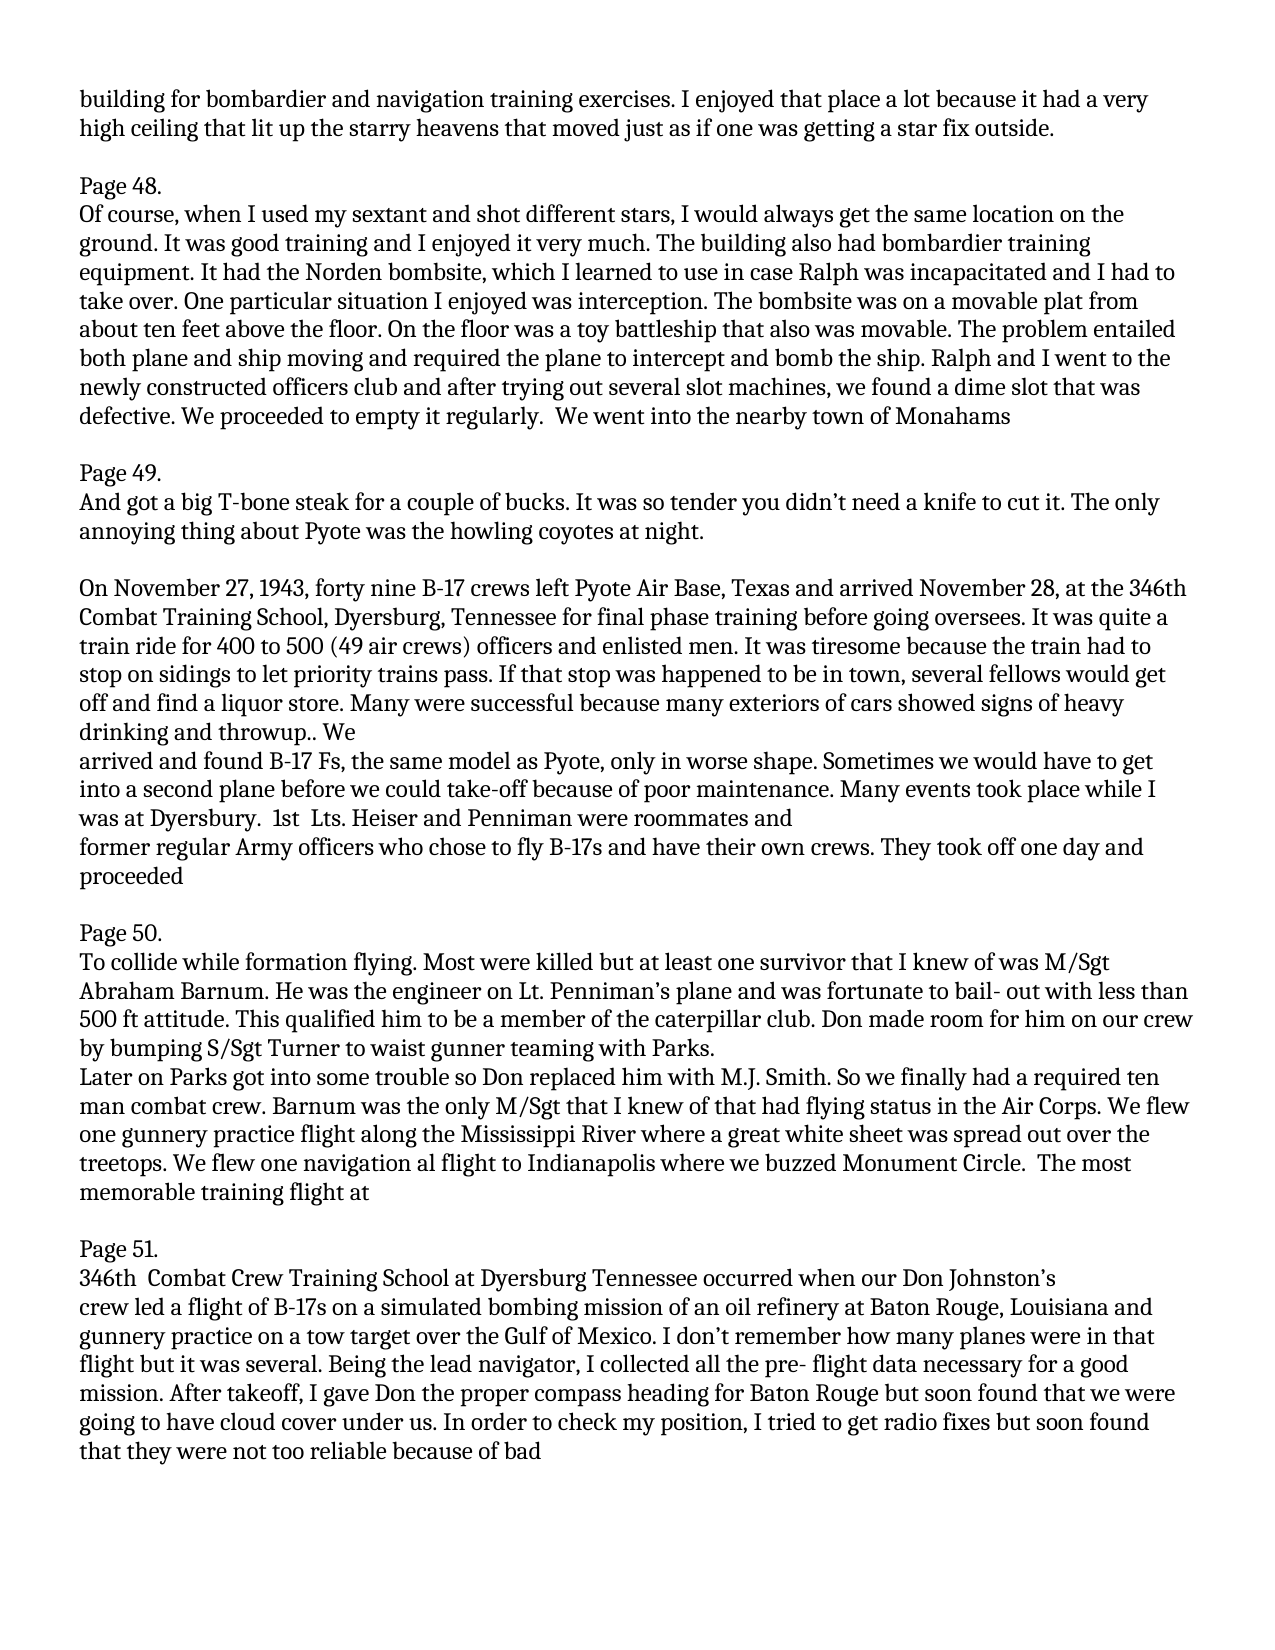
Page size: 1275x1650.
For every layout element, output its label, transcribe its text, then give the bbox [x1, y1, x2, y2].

text former regular Army officers who chose to fly B-17s and have their own crews. They took off one day and proceeded [79, 833, 1196, 890]
text building for bombardier and navigation training exercises. I enjoyed that place a lot because it had a very high ceiling that lit up the starry heavens that moved just as if one was getting a star fix outside. [79, 85, 1196, 143]
text 346th Combat Crew Training School at Dyersburg Tennessee occurred when our Don Johnston’s [79, 1264, 1196, 1293]
text Of course, when I used my sextant and shot different stars, I would always get the same location on the ground. It was good training and I enjoyed it very much. The building also had bombardier training equipment. It had the Norden bombsite, which I learned to use in case Ralph was incapacitated and I had to take over. One particular situation I enjoyed was interception. The bombsite was on a movable plat from about ten feet above the floor. On the floor was a toy battleship that also was movable. The problem entailed both plane and ship moving and required the plane to intercept and bomb the ship. Ralph and I went to the newly constructed officers club and after trying out several slot machines, we found a dime slot that was defective. We proceeded to empty it regularly. We went into the nearby town of Monahams [79, 200, 1196, 430]
text Later on Parks got into some trouble so Don replaced him with M.J. Smith. So we finally had a required ten man combat crew. Barnum was the only M/Sgt that I knew of that had flying status in the Air Corps. We flew one gunnery practice flight along the Mississippi River where a great white sheet was spread out over the treetops. We flew one navigation al flight to Indianapolis where we buzzed Monument Circle. The most memorable training flight at [79, 1063, 1196, 1207]
text Page 51. [79, 1235, 1196, 1264]
text And got a big T-bone steak for a couple of bucks. It was so tender you didn’t need a knife to cut it. The only annoying thing about Pyote was the howling coyotes at night. [79, 488, 1196, 545]
text Page 50. [79, 919, 1196, 948]
text On November 27, 1943, forty nine B-17 crews left Pyote Air Base, Texas and arrived November 28, at the 346th Combat Training School, Dyersburg, Tennessee for final phase training before going oversees. It was quite a train ride for 400 to 500 (49 air crews) officers and enlisted men. It was tiresome because the train had to stop on sidings to let priority trains pass. If that stop was happened to be in town, several fellows would get off and find a liquor store. Many were successful because many exteriors of cars showed signs of heavy drinking and throwup.. We [79, 574, 1196, 747]
text To collide while formation flying. Most were killed but at least one survivor that I knew of was M/Sgt Abraham Barnum. He was the engineer on Lt. Penniman’s plane and was fortunate to bail- out with less than 500 ft attitude. This qualified him to be a member of the caterpillar club. Don made room for him on our crew by bumping S/Sgt Turner to waist gunner teaming with Parks. [79, 948, 1196, 1063]
text Page 48. [79, 172, 1196, 200]
text Page 49. [79, 459, 1196, 488]
text arrived and found B-17 Fs, the same model as Pyote, only in worse shape. Sometimes we would have to get into a second plane before we could take-off because of poor maintenance. Many events took place while I was at Dyersbury. 1st Lts. Heiser and Penniman were roommates and [79, 747, 1196, 833]
text crew led a flight of B-17s on a simulated bombing mission of an oil refinery at Baton Rouge, Louisiana and gunnery practice on a tow target over the Gulf of Mexico. I don’t remember how many planes were in that flight but it was several. Being the lead navigator, I collected all the pre- flight data necessary for a good mission. After takeoff, I gave Don the proper compass heading for Baton Rouge but soon found that we were going to have cloud cover under us. In order to check my position, I tried to get radio fixes but soon found that they were not too reliable because of bad [79, 1293, 1196, 1465]
